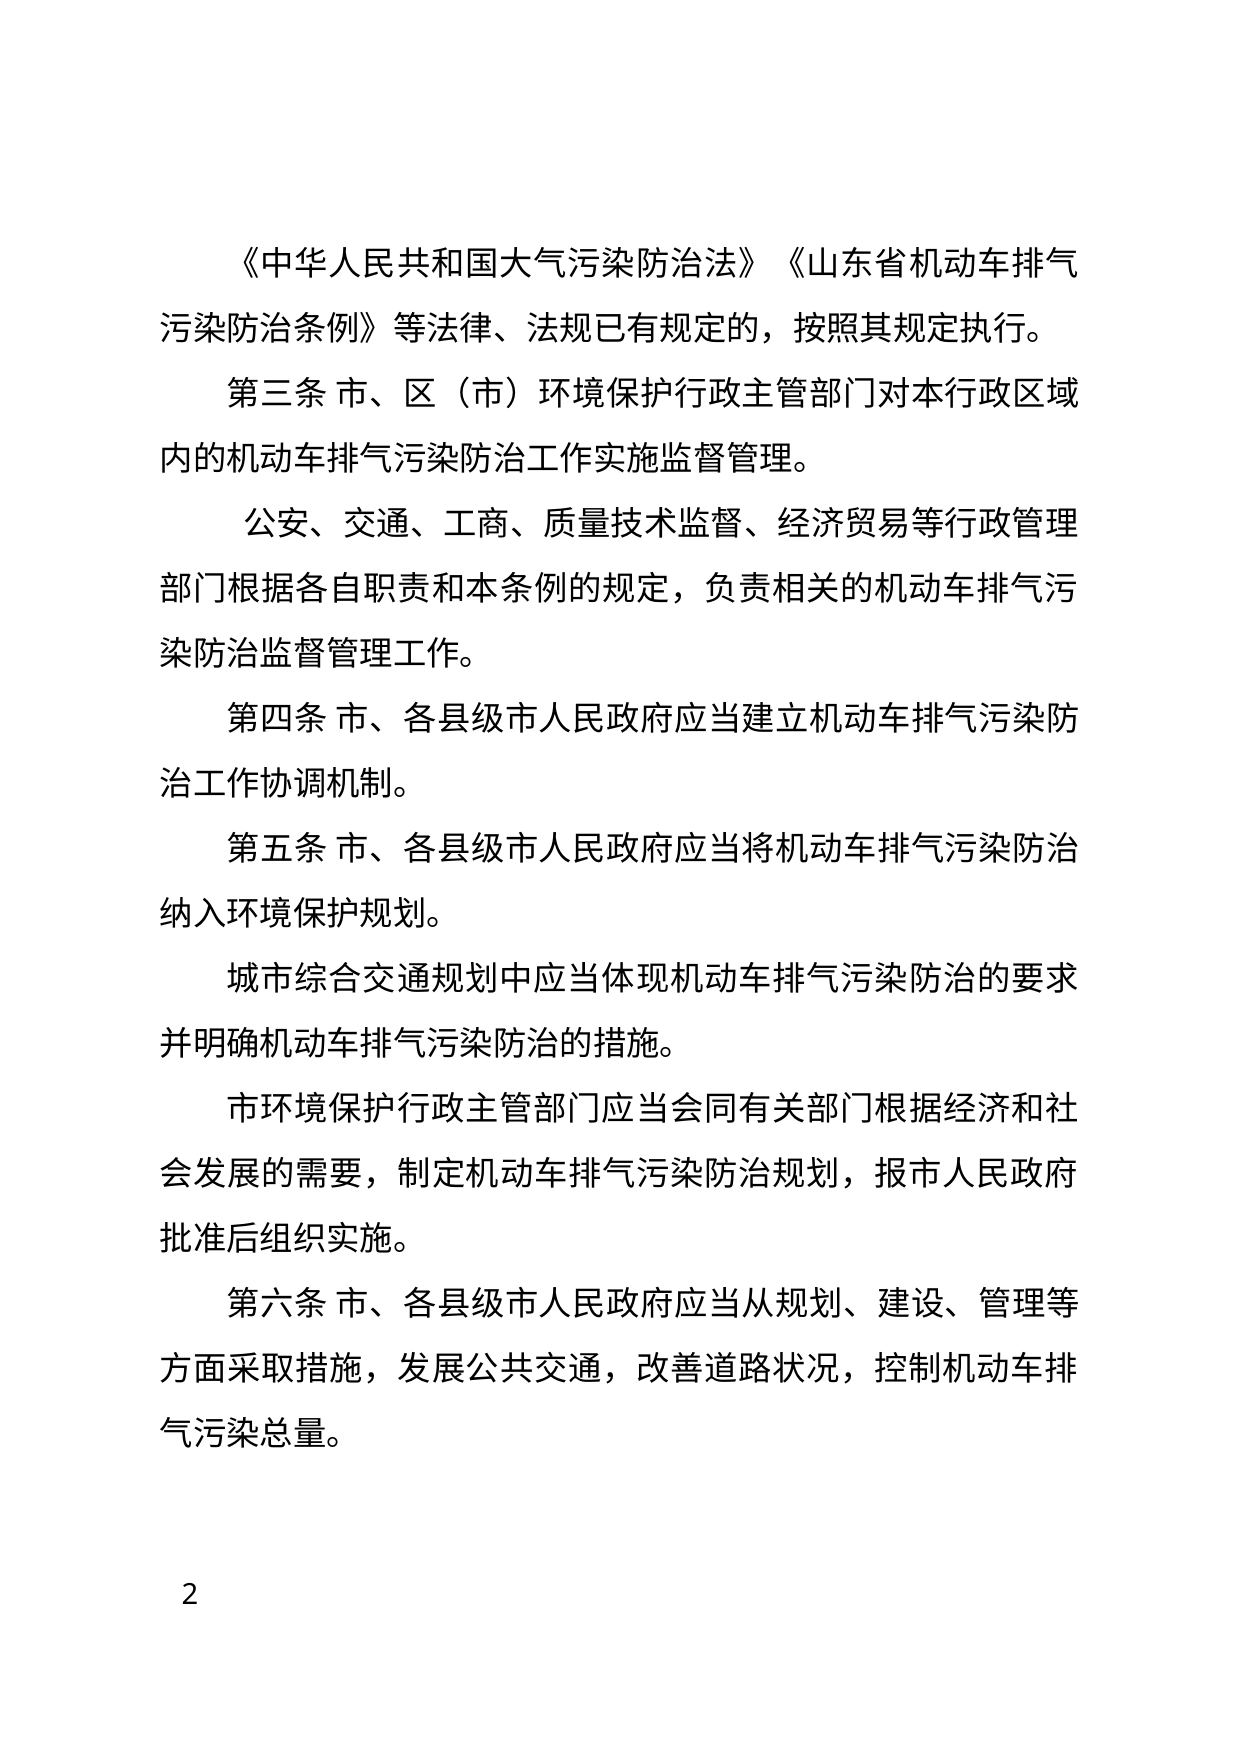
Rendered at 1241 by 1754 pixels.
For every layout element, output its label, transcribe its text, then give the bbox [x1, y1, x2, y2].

text 第六条 市、各县级市人民政府应当从规划、建设、管理等方面采取措施，发展公共交通，改善道路状况，控制机动车排气污染总量。 [159, 1268, 1081, 1463]
text 市环境保护行政主管部门应当会同有关部门根据经济和社会发展的需要，制定机动车排气污染防治规划，报市人民政府批准后组织实施。 [159, 1073, 1081, 1268]
text 城市综合交通规划中应当体现机动车排气污染防治的要求，并明确机动车排气污染防治的措施。 [159, 943, 1081, 1073]
text 《中华人民共和国大气污染防治法》《山东省机动车排气污染防治条例》等法律、法规已有规定的，按照其规定执行。 [159, 228, 1081, 358]
text 第四条 市、各县级市人民政府应当建立机动车排气污染防治工作协调机制。 [159, 683, 1081, 813]
text 公安、交通、工商、质量技术监督、经济贸易等行政管理部门根据各自职责和本条例的规定，负责相关的机动车排气污染防治监督管理工作。 [159, 488, 1081, 683]
text 第五条 市、各县级市人民政府应当将机动车排气污染防治纳入环境保护规划。 [159, 813, 1081, 943]
text 第三条 市、区（市）环境保护行政主管部门对本行政区域内的机动车排气污染防治工作实施监督管理。 [159, 358, 1081, 488]
